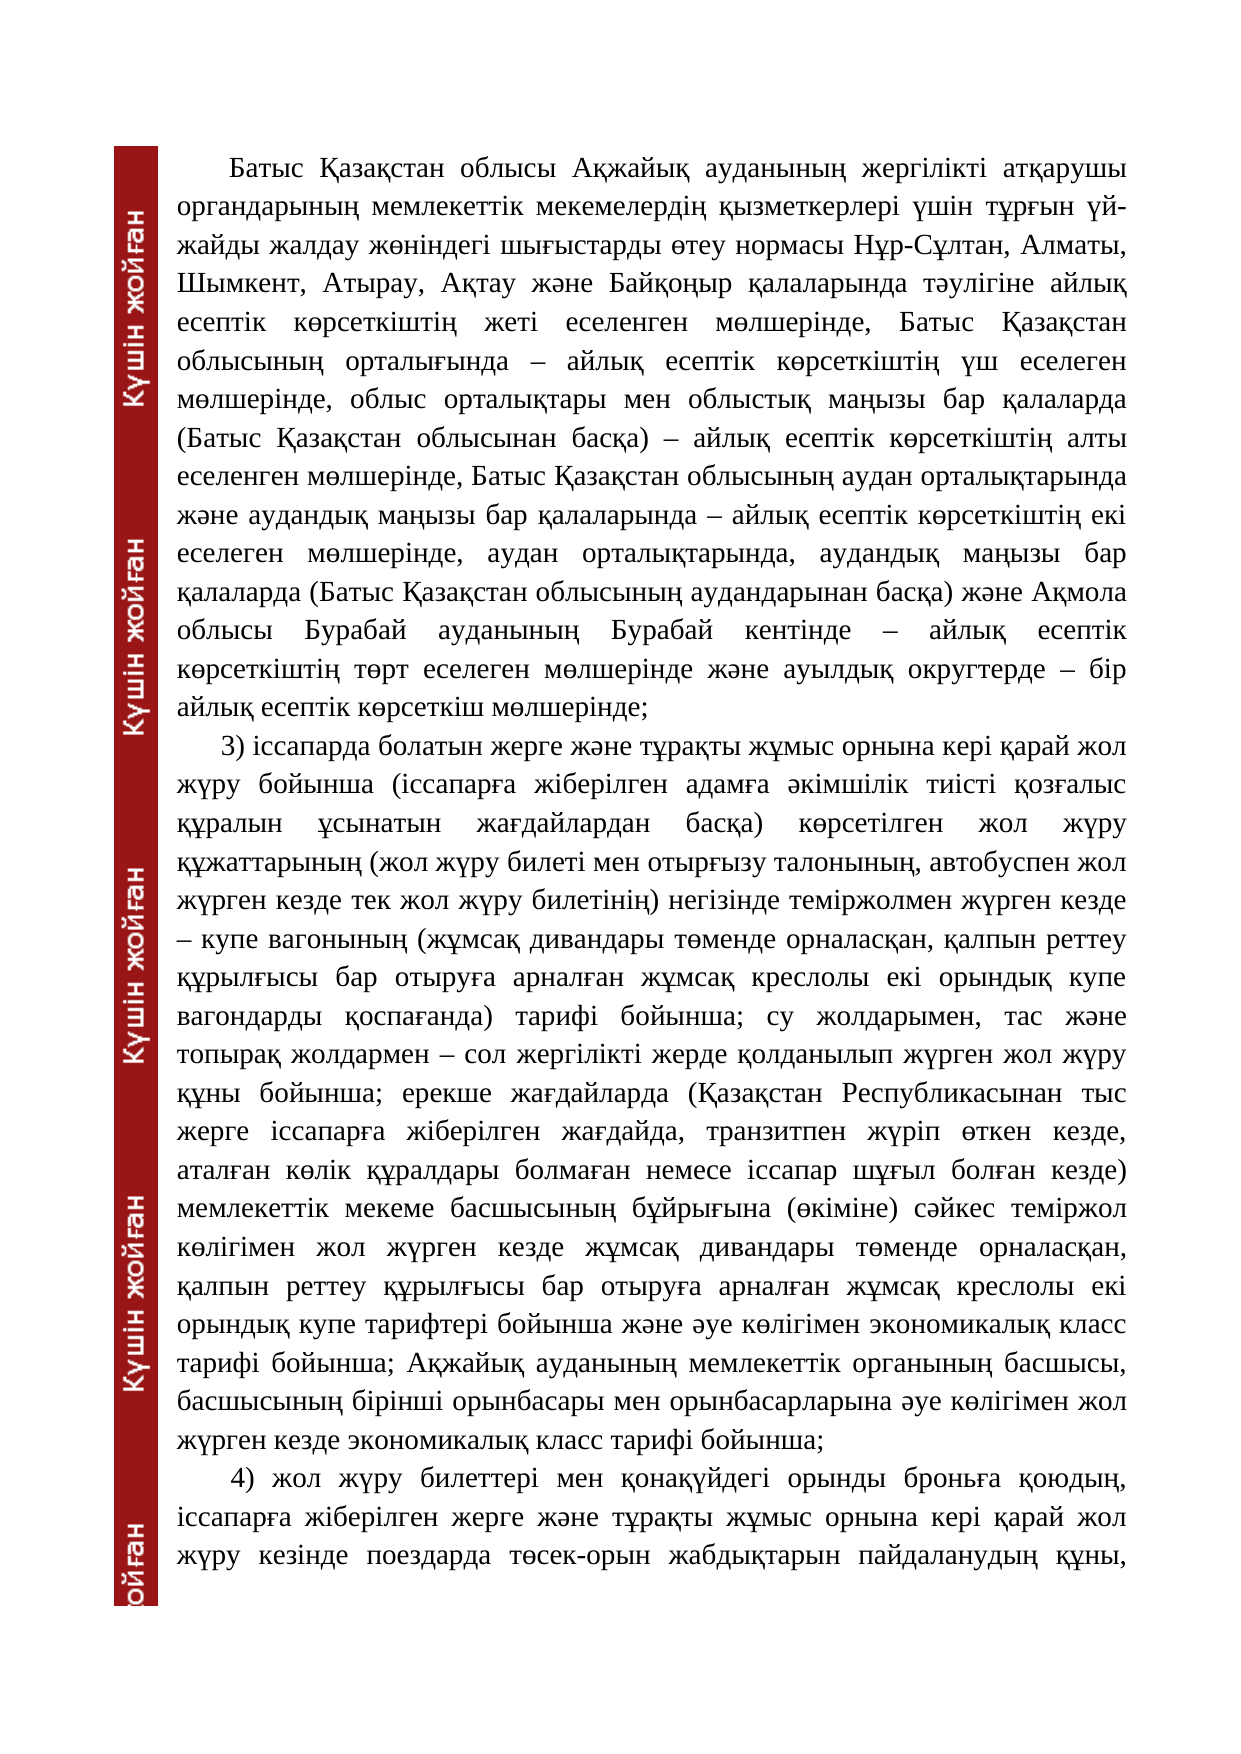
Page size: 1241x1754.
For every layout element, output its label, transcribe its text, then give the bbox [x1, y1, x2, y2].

picture [114, 1455, 158, 1460]
text 3) іссапарда болатын жерге және тұрақты жұмыс орнына кері қарай жол жүру бойынша (іссапарға жіберілген адамға әкімшілік тиісті қозғалыс құралын ұсынатын жағдайлардан басқа) көрсетілген жол жүру құжаттарының (жол жүру билеті мен отырғызу талонының, автобуспен жол жүрген кезде тек жол жүру билетінің) негізінде темiржолмен жүрген кезде – купе вагонының (жұмсақ дивандары төменде орналасқан, қалпын реттеу құрылғысы бар отыруға арналған жұмсақ креслолы екі орындық купе вагондарды қоспағанда) тарифі бойынша; су жолдарымен, тас және топырақ жолдармен – сол жергiлiктi жерде қолданылып жүрген жол жүру құны бойынша; ерекше жағдайларда (Қазақстан Республикасынан тыс жерге іссапарға жіберілген жағдайда, транзитпен жүріп өткен кезде, аталған көлік құралдары болмаған немесе іссапар шұғыл болған кезде) мемлекеттiк мекеме басшысының бұйрығына (өкiміне) сәйкес темiржол көлiгiмен жол жүрген кезде жұмсақ дивандары төменде орналасқан, қалпын реттеу құрылғысы бар отыруға арналған жұмсақ креслолы екі орындық купе тарифтері бойынша және әуе көлiгiмен экономикалық класс тарифі бойынша; Ақжайық ауданының мемлекеттік органының басшысы, басшысының бірінші орынбасары мен орынбасарларына әуе көлiгiмен жол жүрген кезде экономикалық класс тарифі бойынша; [112, 728, 1128, 1455]
picture [114, 1571, 158, 1606]
text Батыс Қазақстан облысы Ақжайық ауданының жергілікті атқарушы органдарының мемлекеттік мекемелердің қызметкерлері үшін тұрғын үй-жайды жалдау жөніндегі шығыстарды өтеу нормасы Нұр-Сұлтан, Алматы, Шымкент, Атырау, Ақтау және Байқоңыр қалаларында тәулігіне айлық есептік көрсеткіштің жеті еселенген мөлшерінде, Батыс Қазақстан облысының орталығында – айлық есептік көрсеткіштің үш еселеген мөлшерінде, облыс орталықтары мен облыстық маңызы бар қалаларда (Батыс Қазақстан облысынан басқа) – айлық есептік көрсеткіштің алты еселенген мөлшерінде, Батыс Қазақстан облысының аудан орталықтарында және аудандық маңызы бар қалаларында – айлық есептік көрсеткіштің екі еселеген мөлшерінде, аудан орталықтарында, аудандық маңызы бар қалаларда (Батыс Қазақстан облысының аудандарынан басқа) және Ақмола облысы Бурабай ауданының Бурабай кентінде – айлық есептік көрсеткіштің төрт еселеген мөлшерінде және ауылдық округтерде – бір айлық есептік көрсеткіш мөлшерінде; [112, 150, 1128, 723]
picture [114, 146, 158, 150]
picture [114, 723, 158, 728]
